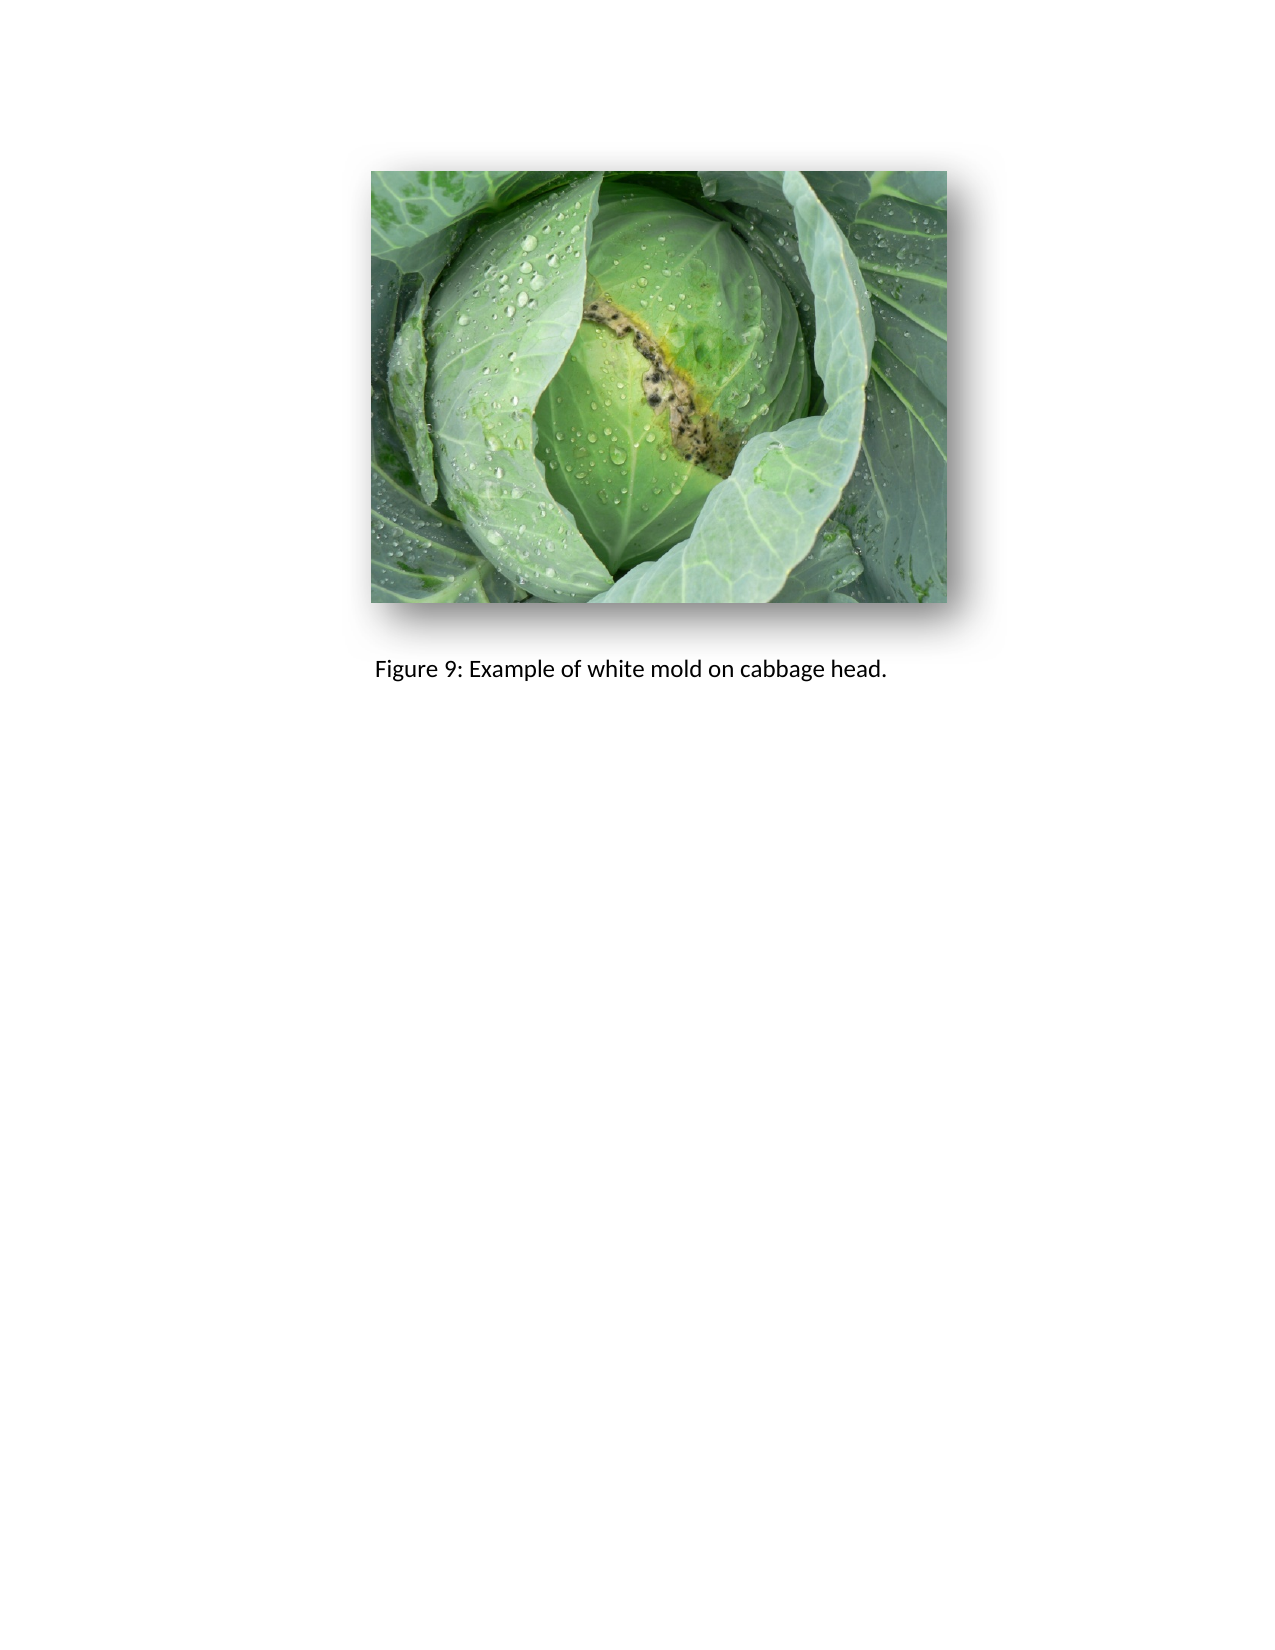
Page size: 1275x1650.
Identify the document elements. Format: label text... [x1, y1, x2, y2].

picture [371, 171, 947, 603]
list Figure 9: Example of white mold on cabbage head. [225, 653, 1125, 684]
